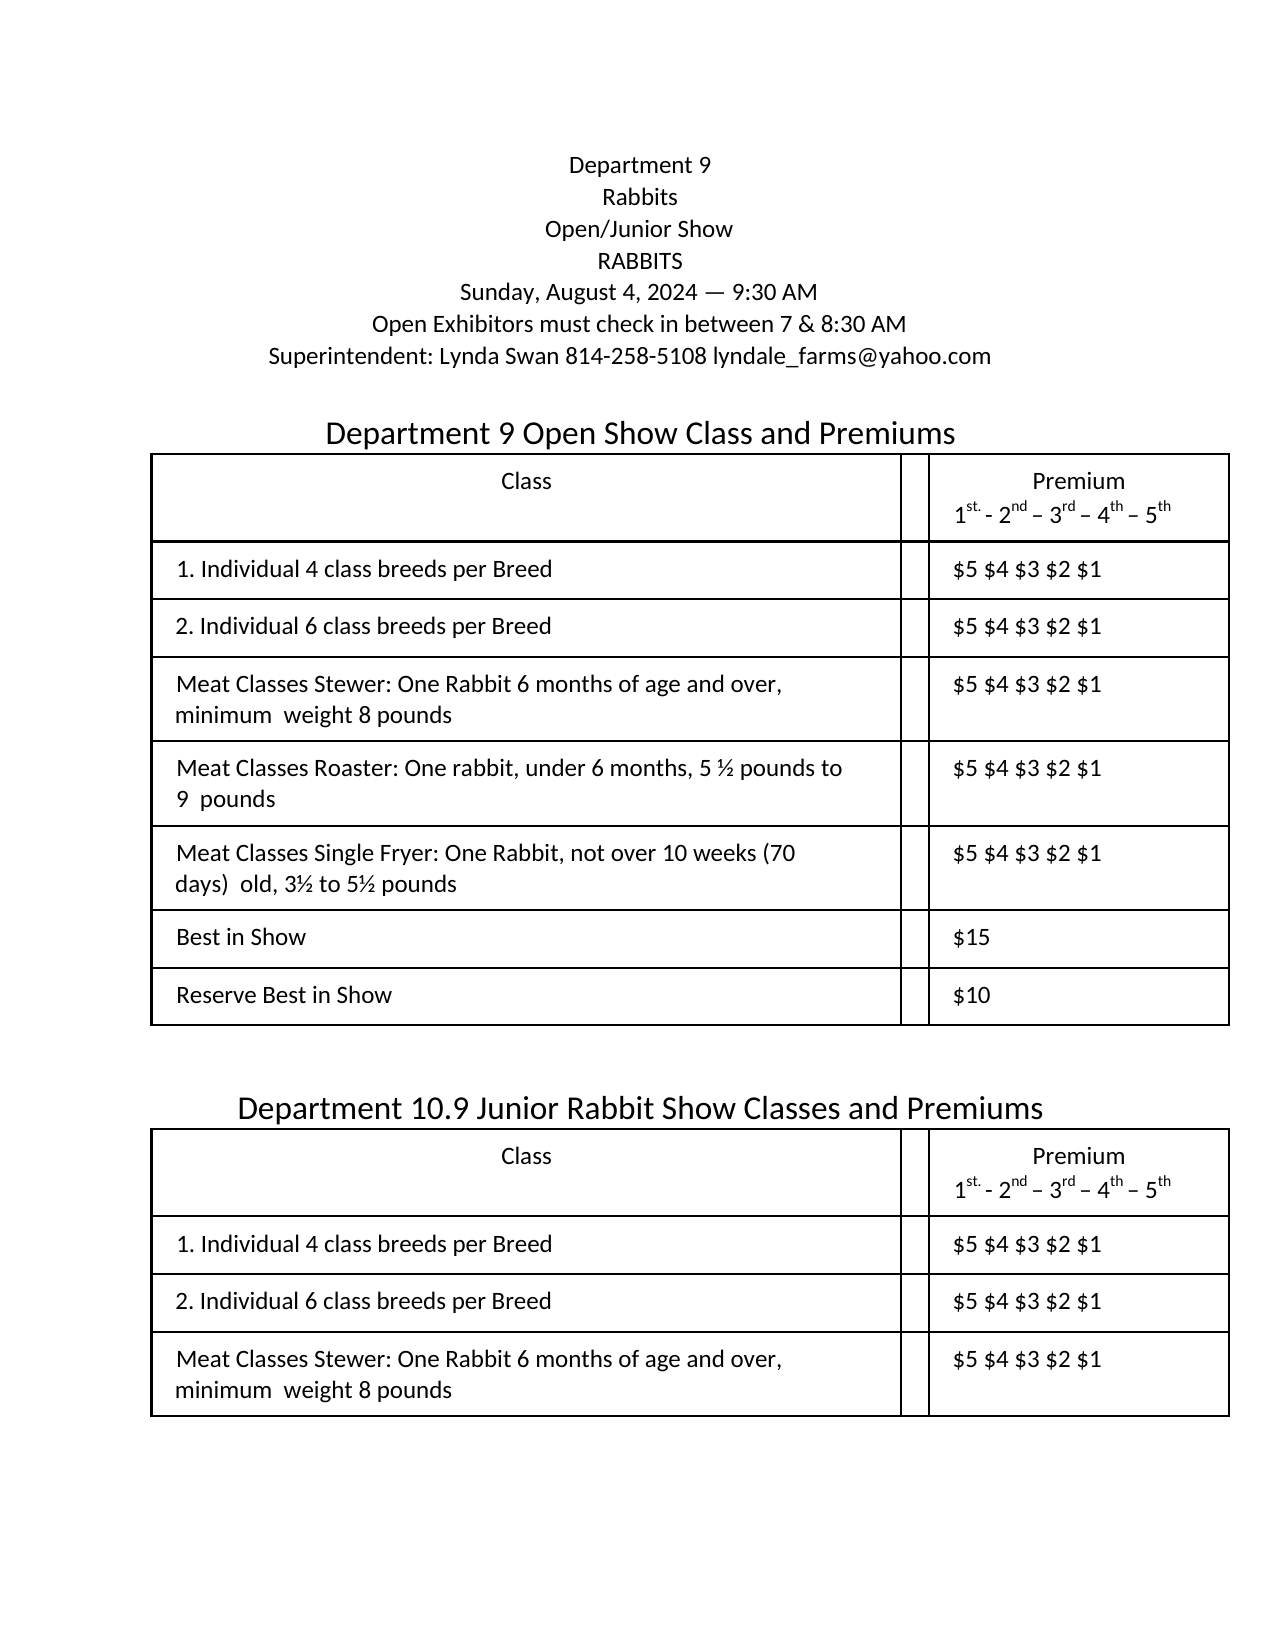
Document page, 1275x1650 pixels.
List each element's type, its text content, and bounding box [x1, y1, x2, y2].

text Open/Junior Show [545, 213, 1228, 243]
table_cell [902, 911, 928, 967]
table_cell $5 $4 $3 $2 $1 [930, 1333, 1228, 1415]
table_cell Meat Classes Stewer: One Rabbit 6 months of age and over, minimum weight 8 pounds [153, 1333, 900, 1415]
text Rabbits [602, 181, 1228, 212]
table_cell $5 $4 $3 $2 $1 [930, 1275, 1228, 1331]
table_cell Meat Classes Stewer: One Rabbit 6 months of age and over, minimum weight 8 pounds [153, 658, 900, 740]
text Superintendent: Lynda Swan 814-258-5108 lyndale_farms@yahoo.com [268, 340, 1228, 371]
table_cell Meat Classes Roaster: One rabbit, under 6 months, 5 ½ pounds to 9 pounds [153, 742, 900, 824]
table_header [902, 455, 928, 540]
table_cell 2. Individual 6 class breeds per Breed [153, 1275, 900, 1331]
table_cell [902, 1275, 928, 1331]
text Department 10.9 Junior Rabbit Show Classes and Premiums [237, 1087, 1228, 1127]
table_cell [902, 1333, 928, 1415]
table_cell [902, 1217, 928, 1273]
text Sunday, August 4, 2024 — 9:30 AM [460, 277, 1228, 307]
table_cell Meat Classes Single Fryer: One Rabbit, not over 10 weeks (70 days) old, 3½ to 5½ pounds [153, 827, 900, 909]
table_cell $5 $4 $3 $2 $1 [930, 827, 1228, 909]
table_cell Best in Show [153, 911, 900, 967]
table_header Premium 1st. - 2nd – 3rd – 4th – 5th [930, 1130, 1228, 1215]
table_cell $5 $4 $3 $2 $1 [930, 543, 1228, 598]
table_cell 1. Individual 4 class breeds per Breed [153, 1217, 900, 1273]
table_cell Reserve Best in Show [153, 969, 900, 1024]
table_cell $5 $4 $3 $2 $1 [930, 1217, 1228, 1273]
table_cell $5 $4 $3 $2 $1 [930, 742, 1228, 824]
text Open Exhibitors must check in between 7 & 8:30 AM [372, 308, 1228, 339]
table_header Premium 1st. - 2nd – 3rd – 4th – 5th [930, 455, 1228, 540]
table_cell $10 [930, 969, 1228, 1024]
table_cell $15 [930, 911, 1228, 967]
text Department 9 Open Show Class and Premiums [325, 412, 1228, 453]
table_header Class [153, 455, 900, 540]
table_header Class [153, 1130, 900, 1215]
table_cell $5 $4 $3 $2 $1 [930, 600, 1228, 656]
table_cell [902, 827, 928, 909]
table_cell 1. Individual 4 class breeds per Breed [153, 543, 900, 598]
text RABBITS [597, 245, 1228, 275]
table_cell [902, 658, 928, 740]
table_cell 2. Individual 6 class breeds per Breed [153, 600, 900, 656]
table_cell [902, 543, 928, 598]
table_cell $5 $4 $3 $2 $1 [930, 658, 1228, 740]
table_cell [902, 600, 928, 656]
table_header [902, 1130, 928, 1215]
text Department 9 [569, 149, 1228, 180]
table_cell [902, 969, 928, 1024]
table_cell [902, 742, 928, 824]
